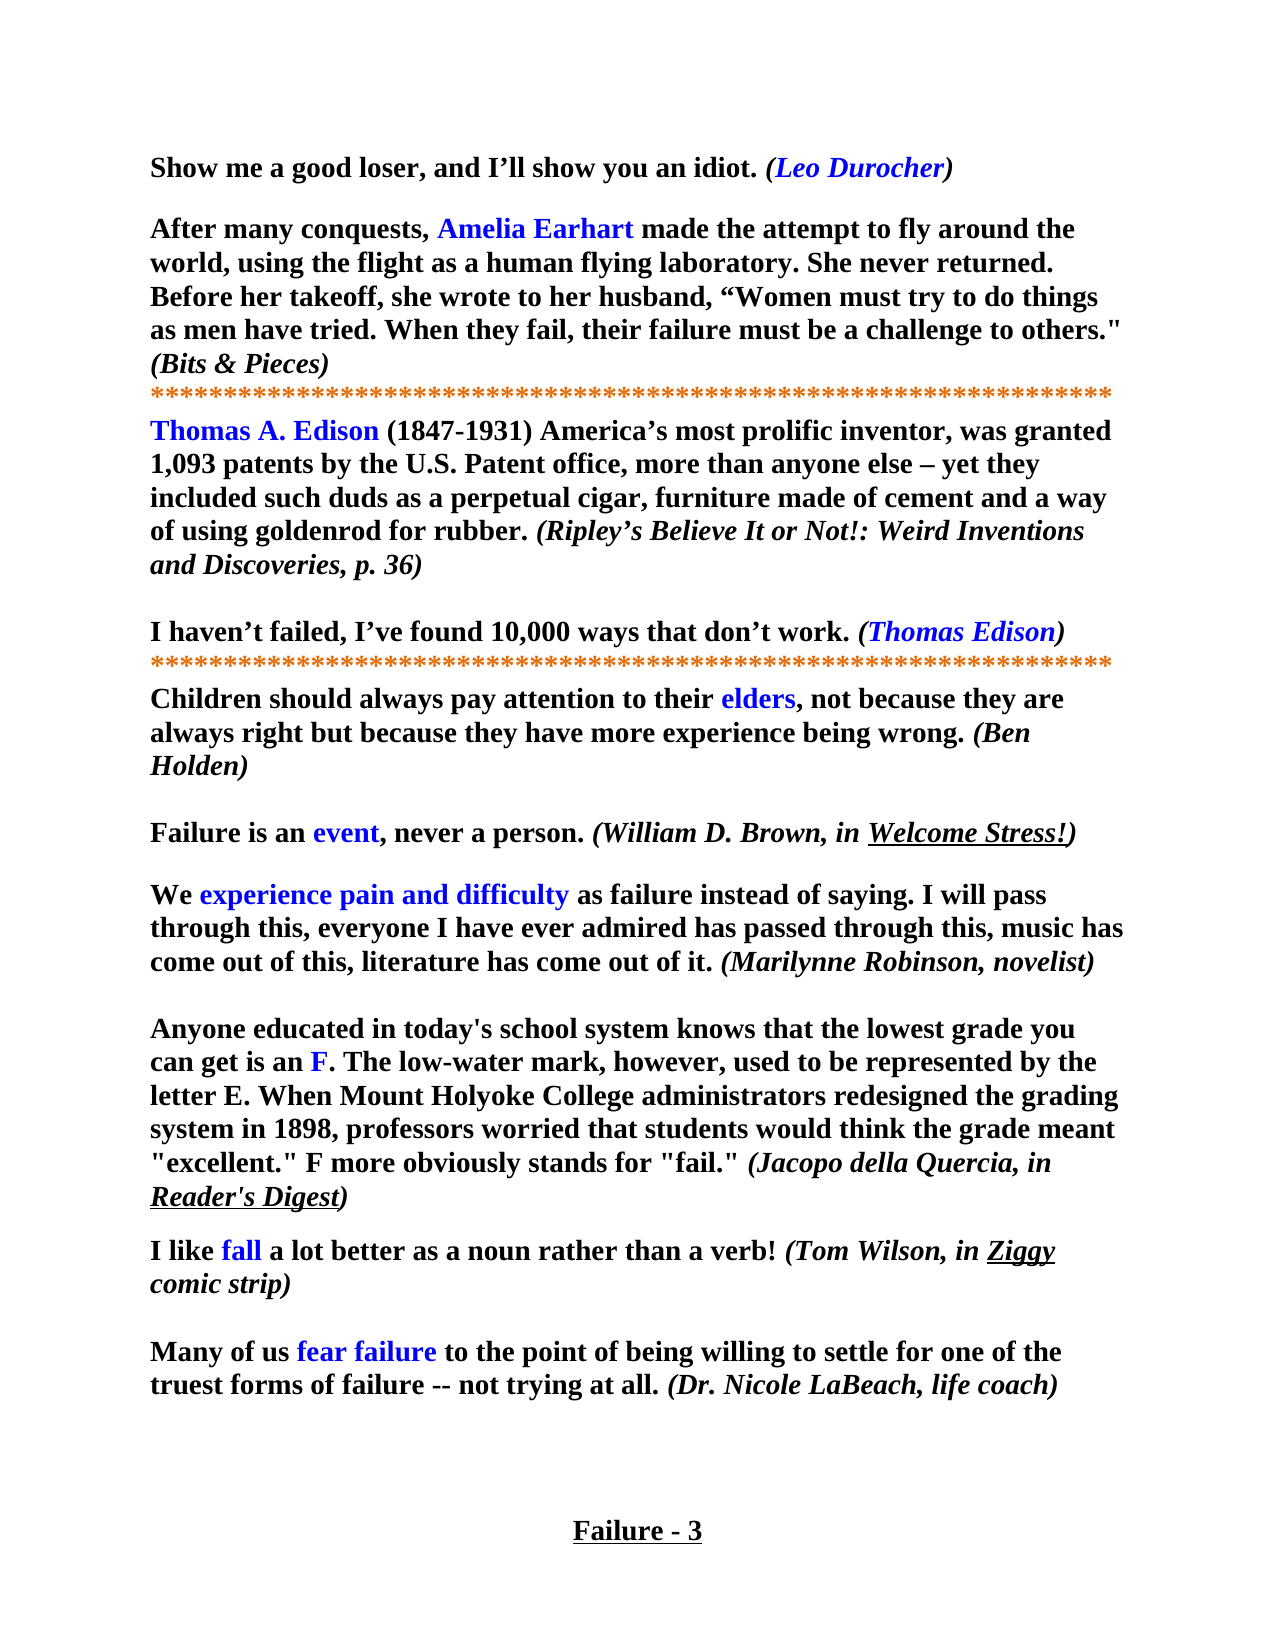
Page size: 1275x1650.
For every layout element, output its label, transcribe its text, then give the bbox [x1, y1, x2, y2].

text Show me a good loser, and I’ll show you an idiot. (Leo Durocher) [150, 150, 1125, 212]
text Failure is an event, never a person. (William D. Brown, in Welcome Stress!) [150, 815, 1125, 849]
text Anyone educated in today's school system knows that the lowest grade you can get is an F. The low-water mark, however, used to be represented by the letter E. When Mount Holyoke College administrators redesigned the grading system in 1898, professors worried that students would think the grade meant "excellent." F more obviously stands for "fail." (Jacopo della Quercia, in Reader's Digest) [150, 1011, 1125, 1212]
text I haven’t failed, I’ve found 10,000 ways that don’t work. (Thomas Edison) [150, 614, 1125, 648]
text I like fall a lot better as a noun rather than a verb! (Tom Wilson, in Ziggy comic strip) [150, 1233, 1125, 1300]
text After many conquests, Amelia Earhart made the attempt to fly around the world, using the flight as a human flying laboratory. She never returned. Before her takeoff, she wrote to her husband, “Women must try to do things as men have tried. When they fail, their failure must be a challenge to others." (Bits & Pieces) [150, 212, 1125, 379]
text ****************************************************************** [150, 379, 1125, 413]
text Thomas A. Edison (1847-1931) America’s most prolific inventor, was granted 1,093 patents by the U.S. Patent office, more than anyone else – yet they included such duds as a perpetual cigar, furniture made of cement and a way of using goldenrod for rubber. (Ripley’s Believe It or Not!: Weird Inventions and Discoveries, p. 36) [150, 413, 1125, 581]
text Many of us fear failure to the point of being willing to settle for one of the truest forms of failure -- not trying at all. (Dr. Nicole LaBeach, life coach) [150, 1334, 1125, 1401]
text We experience pain and difficulty as failure instead of saying. I will pass through this, everyone I have ever admired has passed through this, music has come out of this, literature has come out of it. (Marilynne Robinson, novelist) [150, 877, 1125, 977]
text ****************************************************************** Children should always pay attention to their elders, not because they are always right but because they have more experience being wrong. (Ben Holden) [150, 648, 1125, 782]
